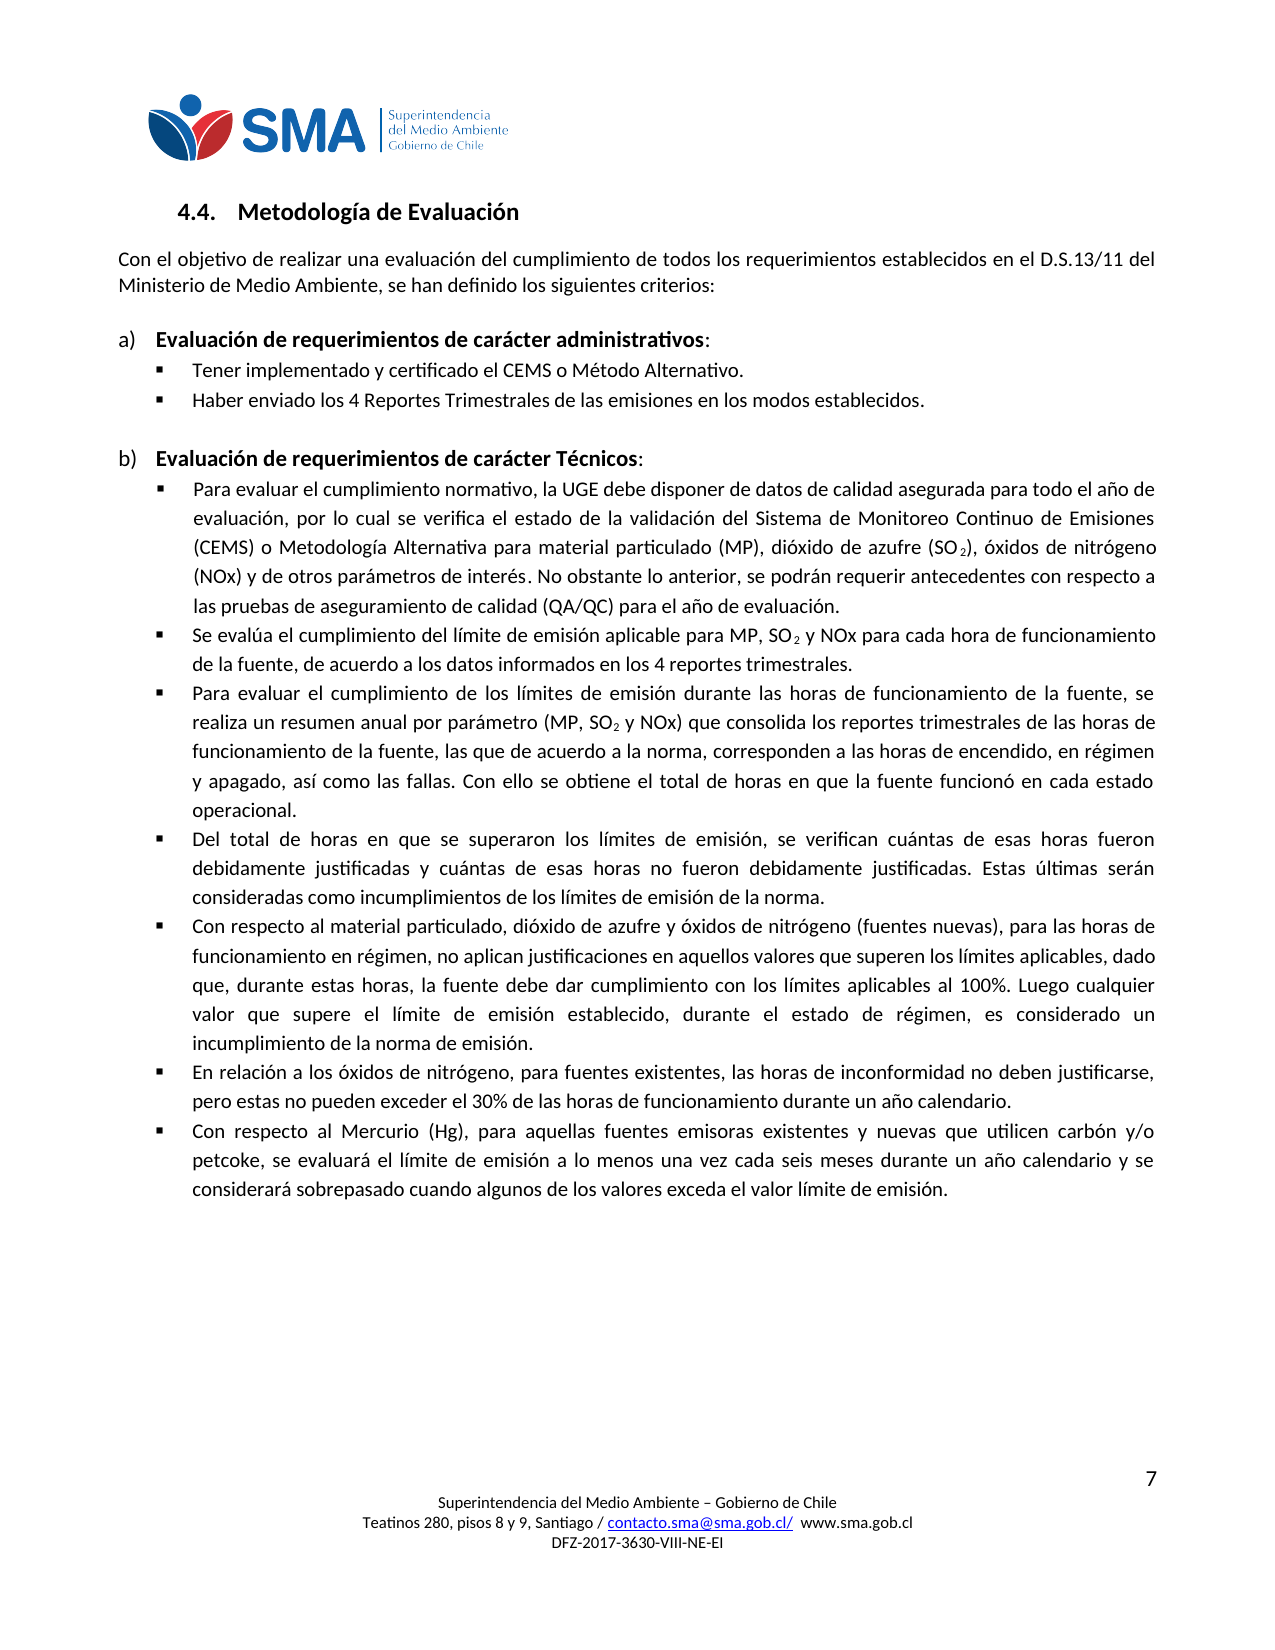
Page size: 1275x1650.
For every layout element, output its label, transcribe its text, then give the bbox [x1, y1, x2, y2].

list Para evaluar el cumplimiento de los límites de emisión durante las horas de funcionamiento de la fuente, se realiza un resumen anual por parámetro (MP, SO2 y NOx) que consolida los reportes trimestrales de las horas de funcionamiento de la fuente, las que de acuerdo a la norma, corresponden a las horas de encendido, en régimen y apagado, así como las fallas. Con ello se obtiene el total de horas en que la fuente funcionó en cada estado operacional. [154, 680, 1157, 822]
list Evaluación de requerimientos de carácter administrativos: [118, 325, 1157, 353]
list Para evaluar el cumplimiento normativo, la UGE debe disponer de datos de calidad asegurada para todo el año de evaluación, por lo cual se verifica el estado de la validación del Sistema de Monitoreo Continuo de Emisiones (CEMS) o Metodología Alternativa para material particulado (MP), dióxido de azufre (SO2), óxidos de nitrógeno (NOx) y de otros parámetros de interés. No obstante lo anterior, se podrán requerir antecedentes con respecto a las pruebas de aseguramiento de calidad (QA/QC) para el año de evaluación. [156, 476, 1157, 618]
text Con el objetivo de realizar una evaluación del cumplimiento de todos los requerimientos establecidos en el D.S.13/11 del Ministerio de Medio Ambiente, se han definido los siguientes criterios: [118, 247, 1157, 297]
list Del total de horas en que se superaron los límites de emisión, se verifican cuántas de esas horas fueron debidamente justificadas y cuántas de esas horas no fueron debidamente justificadas. Estas últimas serán consideradas como incumplimientos de los límites de emisión de la norma. [154, 826, 1157, 910]
subtitle Metodología de Evaluación [177, 196, 1157, 226]
list Con respecto al material particulado, dióxido de azufre y óxidos de nitrógeno (fuentes nuevas), para las horas de funcionamiento en régimen, no aplican justificaciones en aquellos valores que superen los límites aplicables, dado que, durante estas horas, la fuente debe dar cumplimiento con los límites aplicables al 100%. Luego cualquier valor que supere el límite de emisión establecido, durante el estado de régimen, es considerado un incumplimiento de la norma de emisión. [154, 914, 1157, 1056]
list Se evalúa el cumplimiento del límite de emisión aplicable para MP, SO2 y NOx para cada hora de funcionamiento de la fuente, de acuerdo a los datos informados en los 4 reportes trimestrales. [154, 622, 1157, 677]
list En relación a los óxidos de nitrógeno, para fuentes existentes, las horas de inconformidad no deben justificarse, pero estas no pueden exceder el 30% de las horas de funcionamiento durante un año calendario. [154, 1059, 1157, 1114]
list Evaluación de requerimientos de carácter Técnicos: [118, 444, 1157, 472]
list Con respecto al Mercurio (Hg), para aquellas fuentes emisoras existentes y nuevas que utilicen carbón y/o petcoke, se evaluará el límite de emisión a lo menos una vez cada seis meses durante un año calendario y se considerará sobrepasado cuando algunos de los valores exceda el valor límite de emisión. [154, 1118, 1157, 1202]
list Tener implementado y certificado el CEMS o Método Alternativo. [154, 358, 1157, 383]
list Haber enviado los 4 Reportes Trimestrales de las emisiones en los modos establecidos. [154, 387, 1157, 412]
picture [118, 73, 528, 176]
